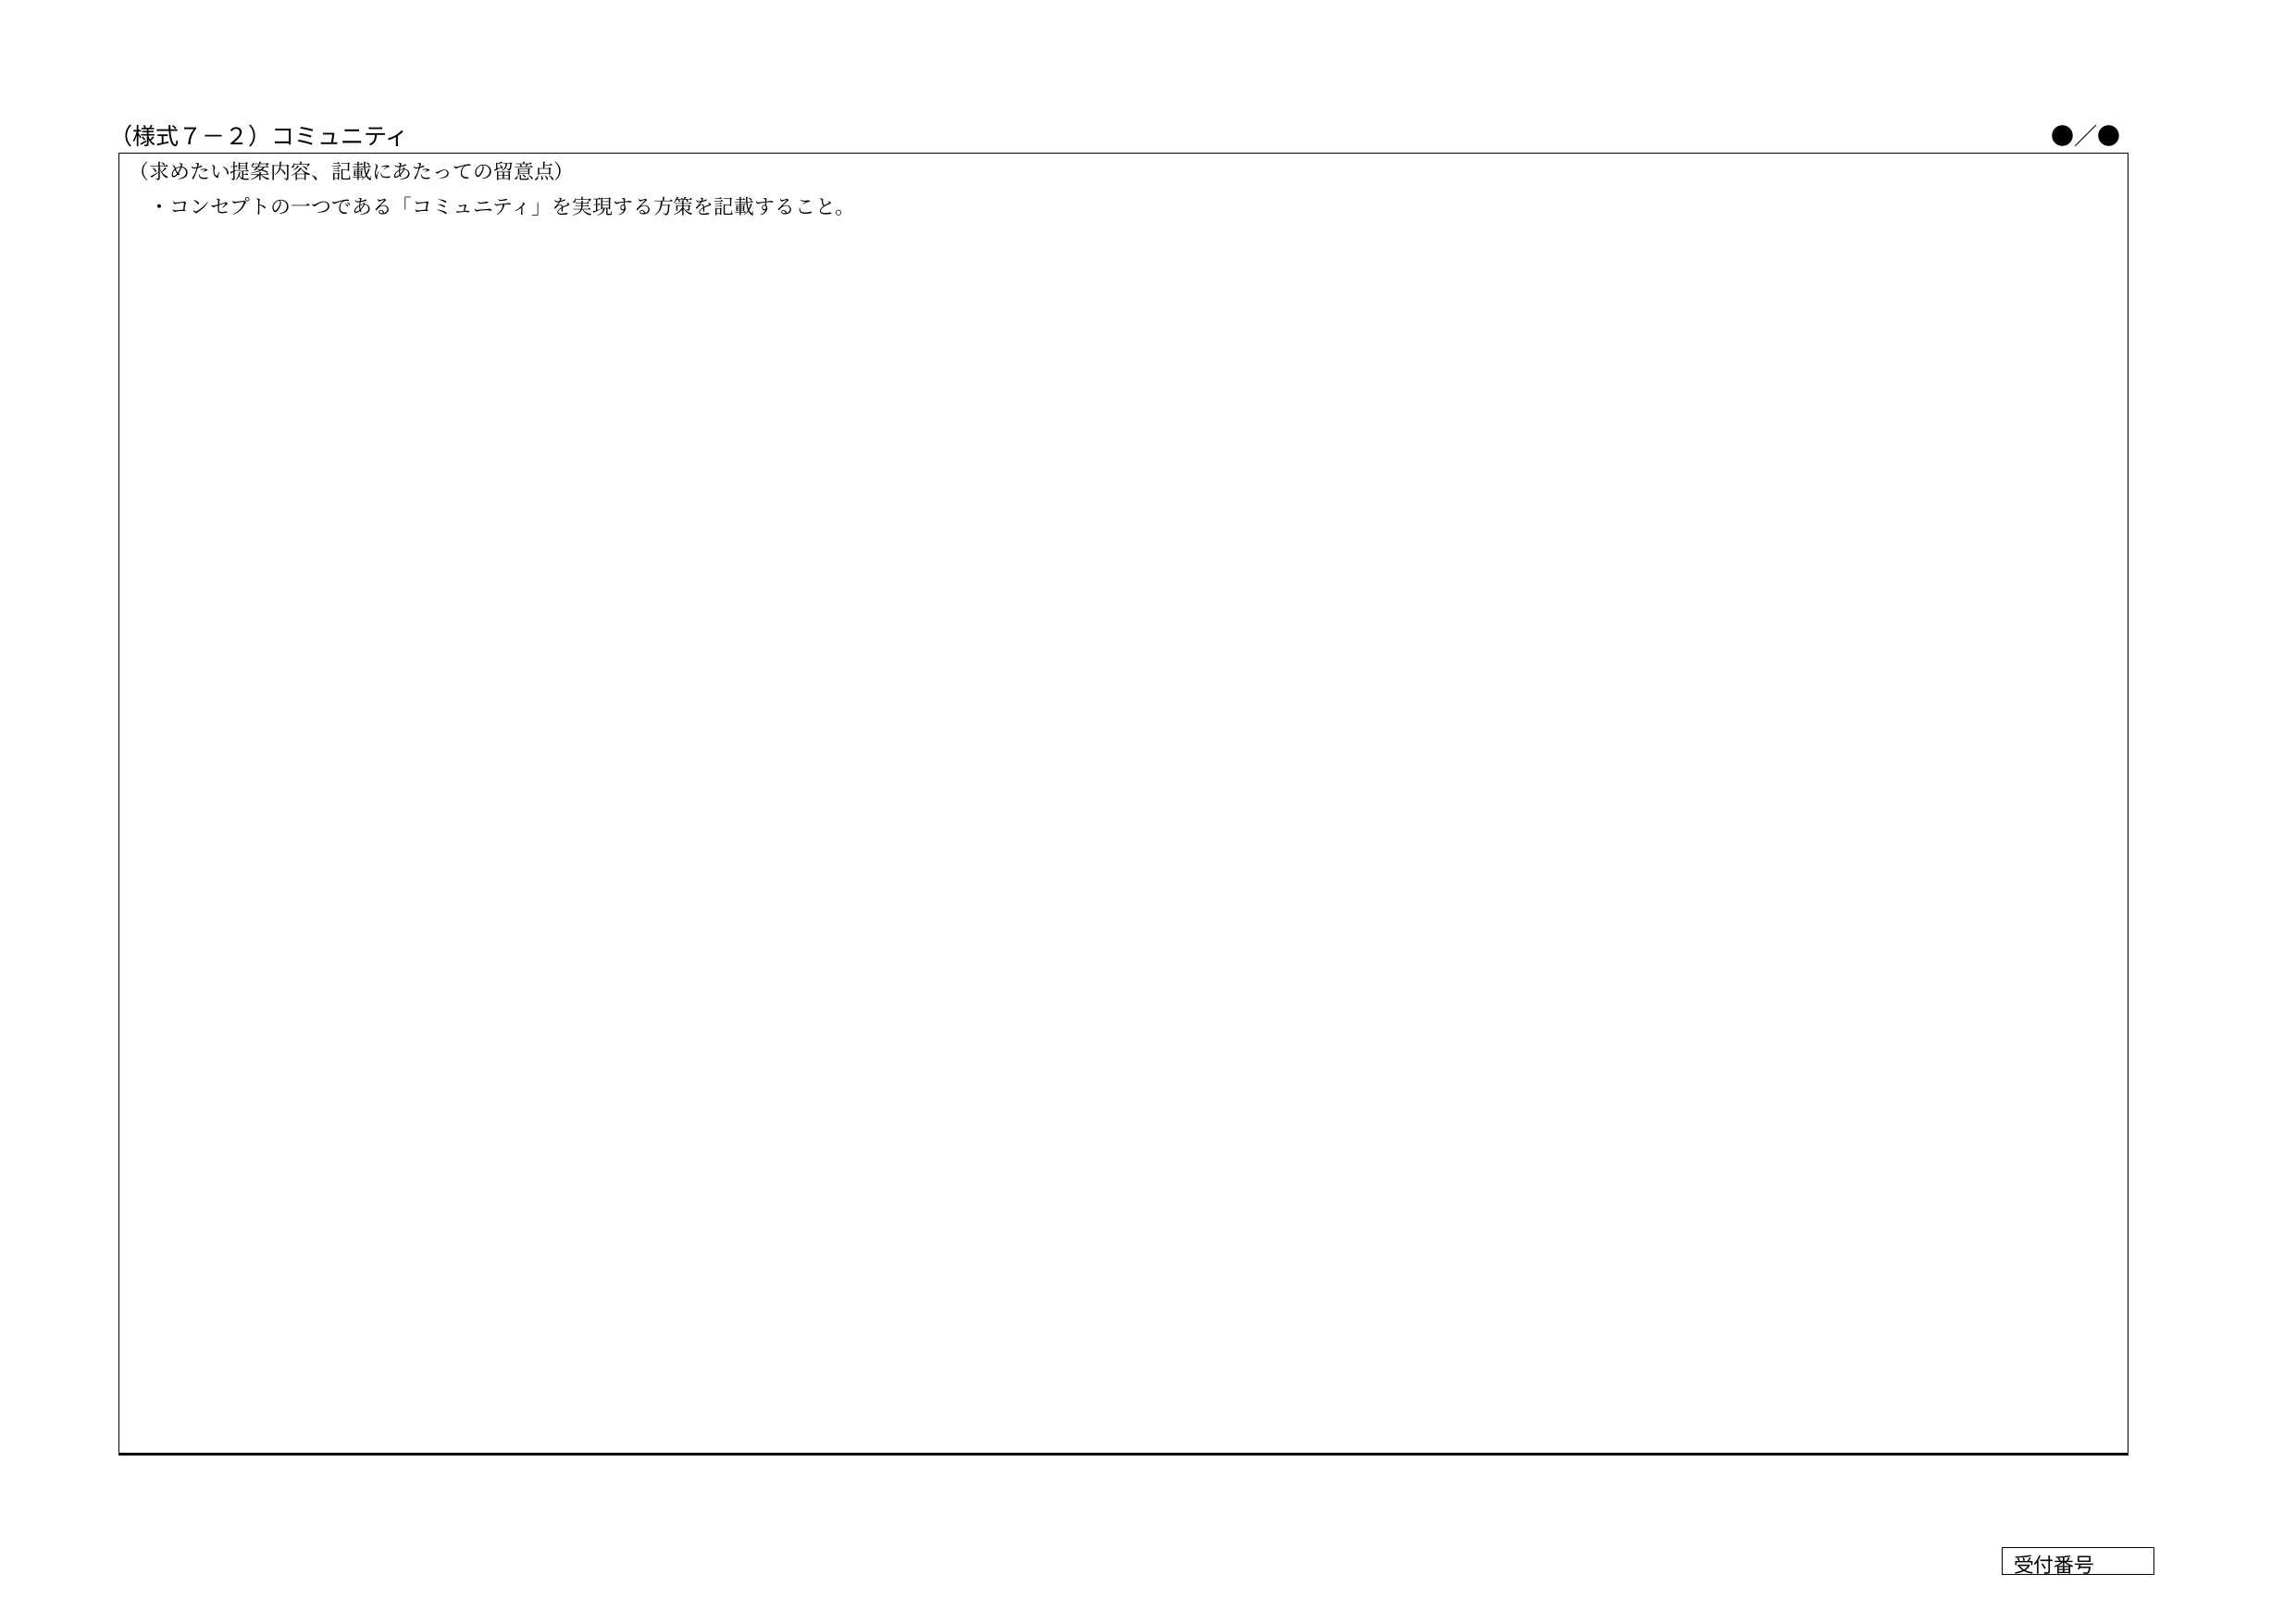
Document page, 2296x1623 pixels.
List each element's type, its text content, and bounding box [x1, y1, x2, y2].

table_header （求めたい提案内容、記載にあたっての留意点） ・コンセプトの一つである「コミュニティ」を実現する方策を記載すること。 [119, 154, 2128, 1453]
subtitle （様式７－２）コミュニティ ●／● [109, 118, 2159, 152]
